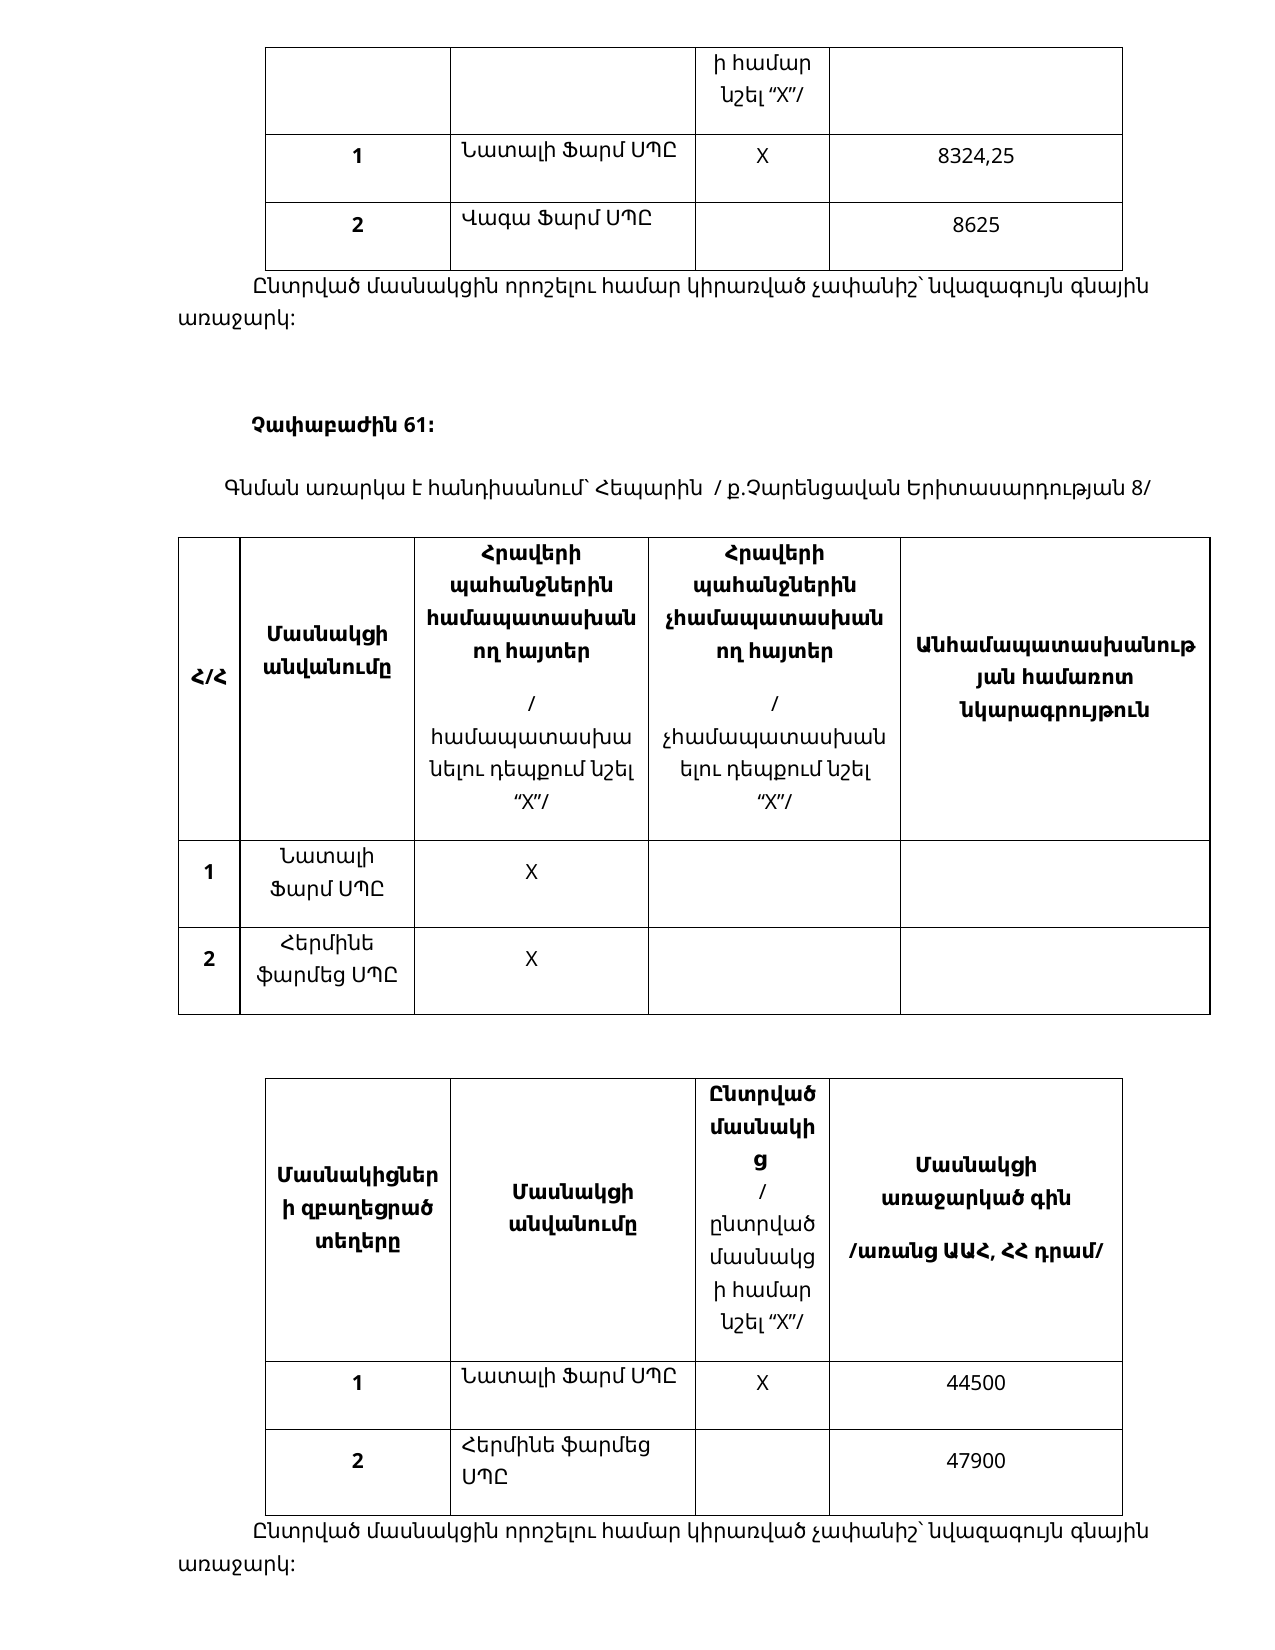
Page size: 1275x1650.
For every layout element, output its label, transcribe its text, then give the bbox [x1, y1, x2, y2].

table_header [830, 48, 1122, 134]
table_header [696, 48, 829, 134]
text Ընտրված մասնակցին որոշելու համար կիրառված չափանիշ՝ նվազագույն գնային առաջարկ: [177, 271, 1211, 332]
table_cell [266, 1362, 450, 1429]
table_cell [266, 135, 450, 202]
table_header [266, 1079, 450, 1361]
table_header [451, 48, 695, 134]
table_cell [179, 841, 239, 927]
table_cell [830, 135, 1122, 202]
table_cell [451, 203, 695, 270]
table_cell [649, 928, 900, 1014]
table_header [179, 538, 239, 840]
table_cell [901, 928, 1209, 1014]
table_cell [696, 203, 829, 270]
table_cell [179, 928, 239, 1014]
text Գնման առարկա է հանդիսանում` Հեպարին / ք.Չարենցավան Երիտասարդության 8/ [177, 473, 1211, 502]
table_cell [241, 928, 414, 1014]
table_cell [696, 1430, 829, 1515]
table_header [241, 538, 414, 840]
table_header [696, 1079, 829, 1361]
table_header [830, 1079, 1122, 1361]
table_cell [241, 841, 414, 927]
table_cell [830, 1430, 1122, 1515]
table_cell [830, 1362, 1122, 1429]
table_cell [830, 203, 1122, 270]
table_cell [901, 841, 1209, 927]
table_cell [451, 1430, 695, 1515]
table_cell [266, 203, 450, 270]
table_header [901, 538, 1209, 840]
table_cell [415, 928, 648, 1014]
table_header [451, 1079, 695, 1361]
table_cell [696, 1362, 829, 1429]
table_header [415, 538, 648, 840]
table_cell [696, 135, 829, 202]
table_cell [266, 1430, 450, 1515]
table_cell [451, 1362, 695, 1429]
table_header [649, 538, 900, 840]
text Ընտրված մասնակցին որոշելու համար կիրառված չափանիշ՝ նվազագույն գնային առաջարկ: [177, 1516, 1211, 1577]
text Չափաբաժին 61։ [177, 410, 1211, 438]
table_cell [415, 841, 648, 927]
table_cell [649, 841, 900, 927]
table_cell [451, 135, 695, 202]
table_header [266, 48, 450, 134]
